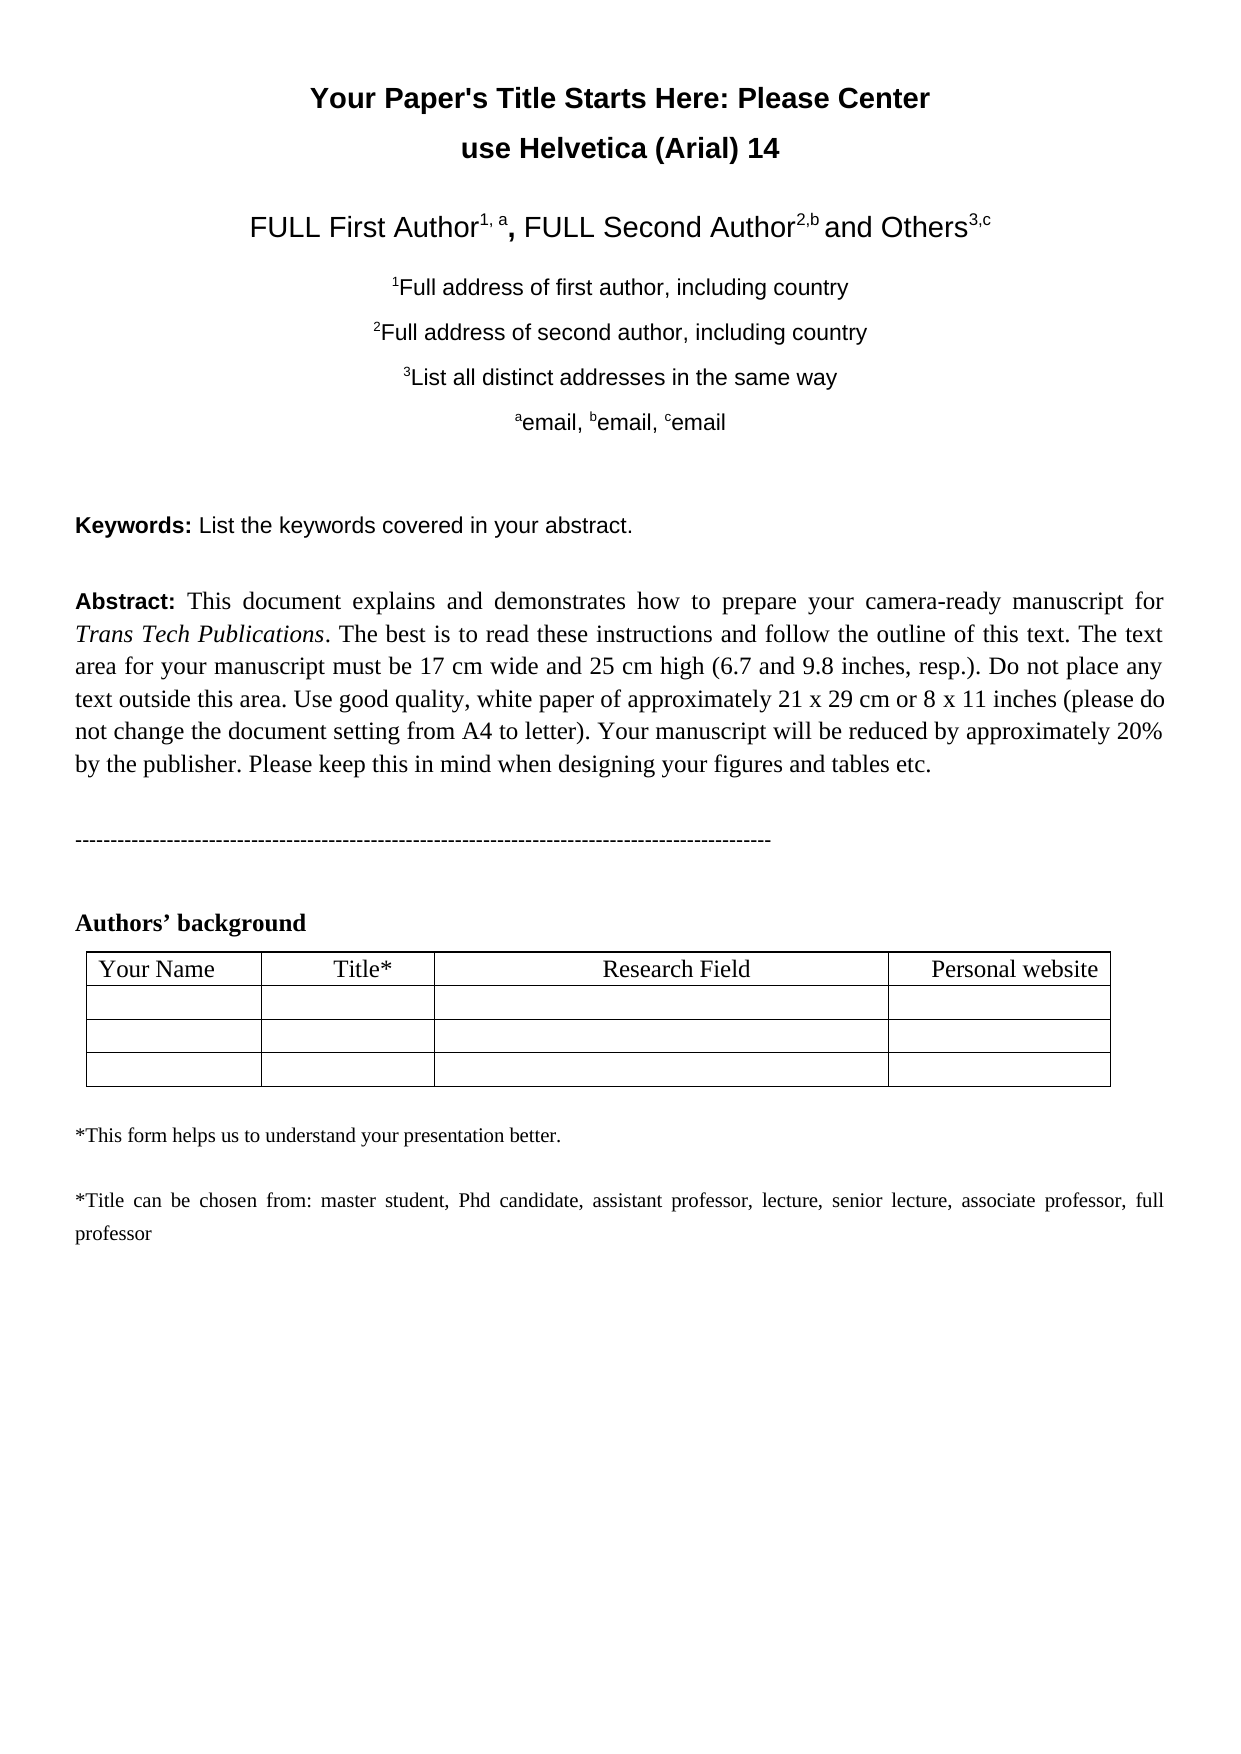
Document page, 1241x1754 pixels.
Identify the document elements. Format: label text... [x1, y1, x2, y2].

text 2Full address of second author, including country [75, 316, 1165, 349]
table_cell [262, 1053, 434, 1086]
table_cell [87, 1020, 261, 1052]
text Abstract: This document explains and demonstrates how to prepare your camera-ready manuscript for Trans Tech Publications. The best is to read these instructions and follow the outline of this text. The text area for your manuscript must be 17 cm wide and 25 cm high (6.7 and 9.8 inches, resp.). Do not place any text outside this area. Use good quality, white paper of approximately 21 x 29 cm or 8 x 11 inches (please do not change the document setting from A4 to letter). Your manuscript will be reduced by approximately 20% by the publisher. Please keep this in mind when designing your figures and tables etc. [75, 584, 1165, 779]
table_cell [87, 986, 261, 1018]
text 1Full address of first author, including country [75, 271, 1165, 304]
text FULL First Author1, a, FULL Second Author2,b and Others3,c [75, 194, 1165, 259]
table_header Research Field [435, 953, 888, 985]
table_cell [262, 986, 434, 1018]
table_header Title* [262, 953, 434, 985]
table_cell [435, 986, 888, 1018]
table_header Your Name [87, 953, 261, 985]
text use Helvetica (Arial) 14 [75, 131, 1165, 164]
text *This form helps us to understand your presentation better. [75, 1119, 1165, 1152]
table_cell [889, 986, 1110, 1018]
text *Title can be chosen from: master student, Phd candidate, assistant professor, lecture, senior lecture, associate professor, full professor [75, 1184, 1165, 1249]
table_cell [435, 1020, 888, 1052]
table_cell [889, 1053, 1110, 1086]
table_cell [87, 1053, 261, 1086]
text aemail, bemail, cemail [75, 406, 1165, 439]
table_cell [889, 1020, 1110, 1052]
table_cell [435, 1053, 888, 1086]
text Keywords: List the keywords covered in your abstract. [75, 509, 1165, 541]
subtitle Authors’ background [75, 906, 1165, 939]
text 3List all distinct addresses in the same way [75, 361, 1165, 394]
table_cell [262, 1020, 434, 1052]
text Your Paper's Title Starts Here: Please Center [75, 81, 1165, 114]
table_header Personal website [889, 953, 1110, 985]
text --------------------------------------------------------------------------------------------------- [75, 824, 1165, 854]
